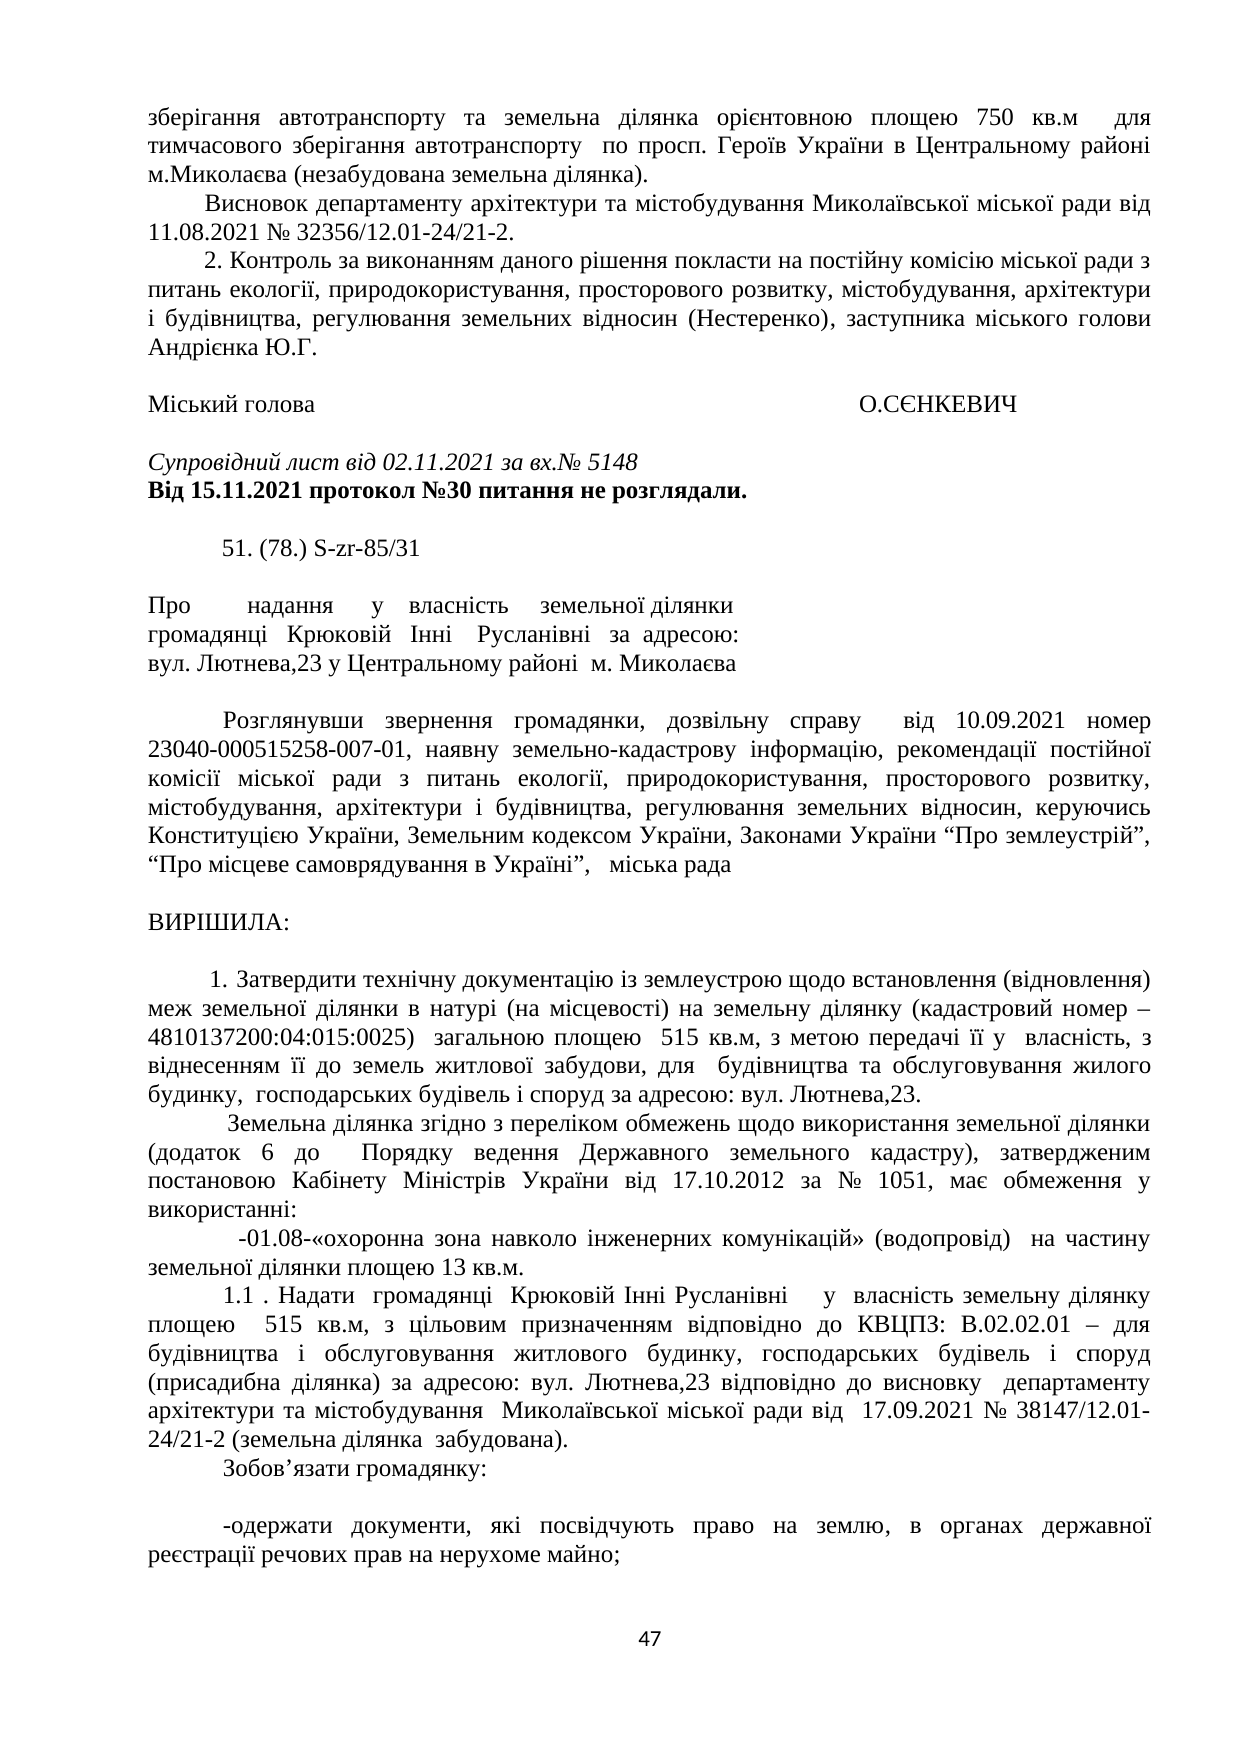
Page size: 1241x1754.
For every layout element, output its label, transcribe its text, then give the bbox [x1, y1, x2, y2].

text Земельна ділянка згідно з переліком обмежень щодо використання земельної ділянки (додаток 6 до Порядку ведення Державного земельного кадастру), затвердженим постановою Кабінету Міністрів України від 17.10.2012 за № 1051, має обмеження у використанні: [148, 1108, 1152, 1223]
text Від 15.11.2021 протокол №30 питання не розглядали. [148, 476, 1152, 504]
text Супровідний лист від 02.11.2021 за вх.№ 5148 [148, 447, 1152, 476]
text 1.1 . Надати громадянці Крюковій Інні Русланівні у власність земельну ділянку площею 515 кв.м, з цільовим призначенням відповідно до КВЦПЗ: В.02.02.01 – для будівництва і обслуговування житлового будинку, господарських будівель і споруд (присадибна ділянка) за адресою: вул. Лютнева,23 відповідно до висновку департаменту архітектури та містобудування Миколаївської міської ради від 17.09.2021 № 38147/12.01-24/21-2 (земельна ділянка забудована). [148, 1281, 1152, 1453]
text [148, 102, 1152, 188]
text Зобов’язати громадянку: [148, 1453, 1152, 1482]
text Міський голова О.СЄНКЕВИЧ [148, 389, 1148, 418]
text -01.08-«охоронна зона навколо інженерних комунікацій» (водопровід) на частину земельної ділянки площею 13 кв.м. [148, 1223, 1152, 1281]
list (78.) S-zr-85/31 [222, 533, 1152, 562]
text 1. Затвердити технічну документацію із землеустрою щодо встановлення (відновлення) меж земельної ділянки в натурі (на місцевості) на земельну ділянку (кадастровий номер – 4810137200:04:015:0025) загальною площею 515 кв.м, з метою передачі її у власність, з віднесенням її до земель житлової забудови, для будівництва та обслуговування жилого будинку, господарських будівель і споруд за адресою: вул. Лютнева,23. [91, 964, 1152, 1108]
text Про надання у власність земельної ділянки [148, 591, 983, 619]
text вул. Лютнева,23 у Центральному районі м. Миколаєва [148, 648, 983, 677]
text ВИРІШИЛА: [148, 907, 1152, 936]
text громадянці Крюковій Інні Русланівні за адресою: [148, 619, 983, 648]
text Розглянувши звернення громадянки, дозвільну справу від 10.09.2021 номер 23040-000515258-007-01, наявну земельно-кадастрову інформацію, рекомендації постійної комісії міської ради з питань екології, природокористування, просторового розвитку, містобудування, архітектури і будівництва, регулювання земельних відносин, керуючись Конституцією України, Земельним кодексом України, Законами України “Про землеустрій”, “Про місцеве самоврядування в Україні”, міська рада [148, 706, 1152, 878]
text 2. Контроль за виконанням даного рішення покласти на постійну комісію міської ради з питань екології, природокористування, просторового розвитку, містобудування, архітектури і будівництва, регулювання земельних відносин (Нестеренко), заступника міського голови Андрієнка Ю.Г. [148, 246, 1152, 361]
text -одержати документи, які посвідчують право на землю, в органах державної реєстрації речових прав на нерухоме майно; [148, 1511, 1152, 1568]
text Висновок департаменту архітектури та містобудування Миколаївської міської ради від 11.08.2021 № 32356/12.01-24/21-2. [148, 188, 1152, 246]
